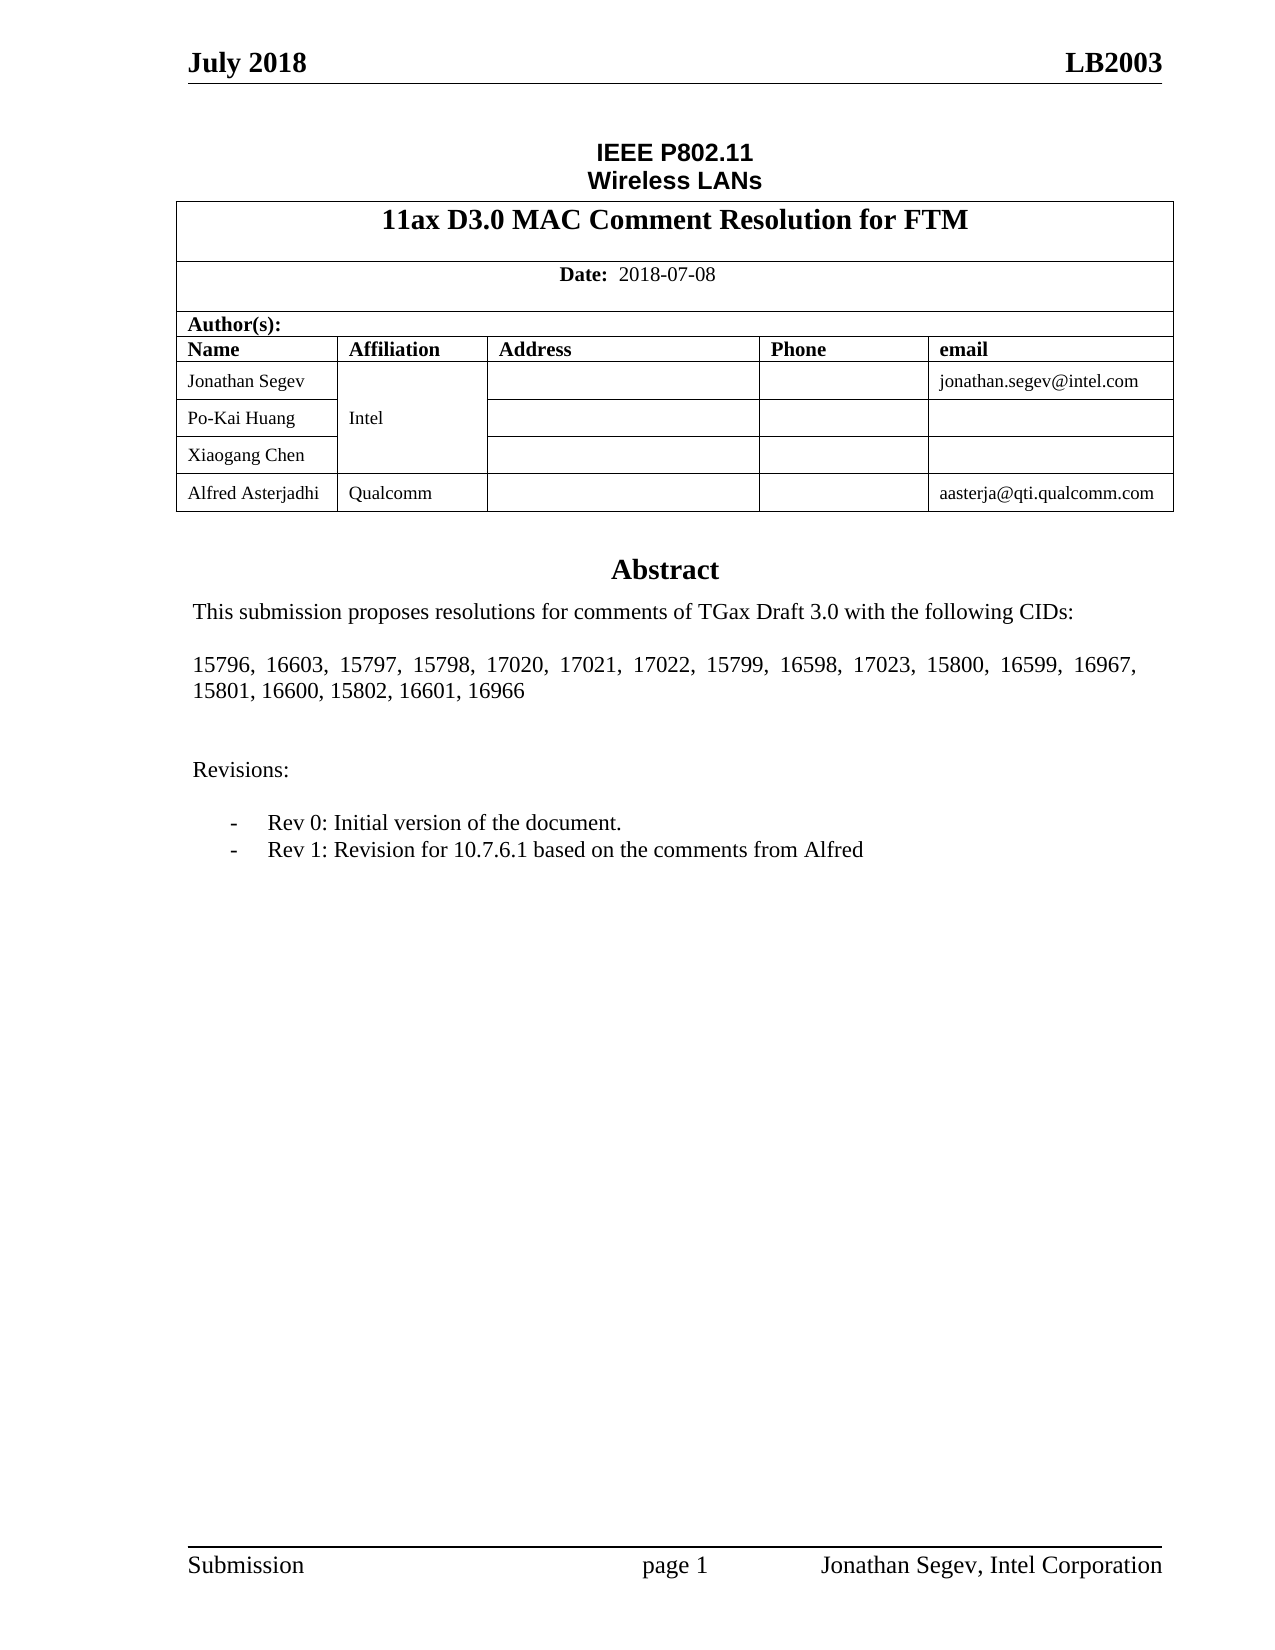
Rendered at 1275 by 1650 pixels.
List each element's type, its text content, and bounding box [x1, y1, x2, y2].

table_cell Affiliation [338, 337, 487, 361]
table_header 11ax D3.0 MAC Comment Resolution for FTM [177, 202, 1173, 261]
table_cell Qualcomm [338, 474, 487, 511]
table_cell [929, 437, 1173, 473]
table_cell email [929, 337, 1173, 361]
table_cell Alfred Asterjadhi [177, 474, 337, 511]
table_cell Author(s): [177, 312, 1173, 336]
table_cell Po-Kai Huang [177, 400, 337, 436]
table_cell [929, 400, 1173, 436]
table_cell [760, 362, 928, 398]
table_cell [760, 474, 928, 511]
table_cell [488, 474, 759, 511]
table_cell Name [177, 337, 337, 361]
table_cell [488, 400, 759, 436]
table_cell Address [488, 337, 759, 361]
table_cell jonathan.segev@intel.com [929, 362, 1173, 398]
table_cell Xiaogang Chen [177, 437, 337, 473]
table_cell [760, 437, 928, 473]
table_cell [760, 400, 928, 436]
table_cell Phone [760, 337, 928, 361]
table_cell Date: 2018-07-08 [177, 262, 1173, 311]
table_cell Intel [338, 362, 487, 473]
table_cell Jonathan Segev [177, 362, 337, 398]
table_cell [488, 437, 759, 473]
table_cell [488, 362, 759, 398]
subtitle IEEE P802.11 Wireless LANs [187, 137, 1162, 195]
table_cell aasterja@qti.qualcomm.com [929, 474, 1173, 511]
